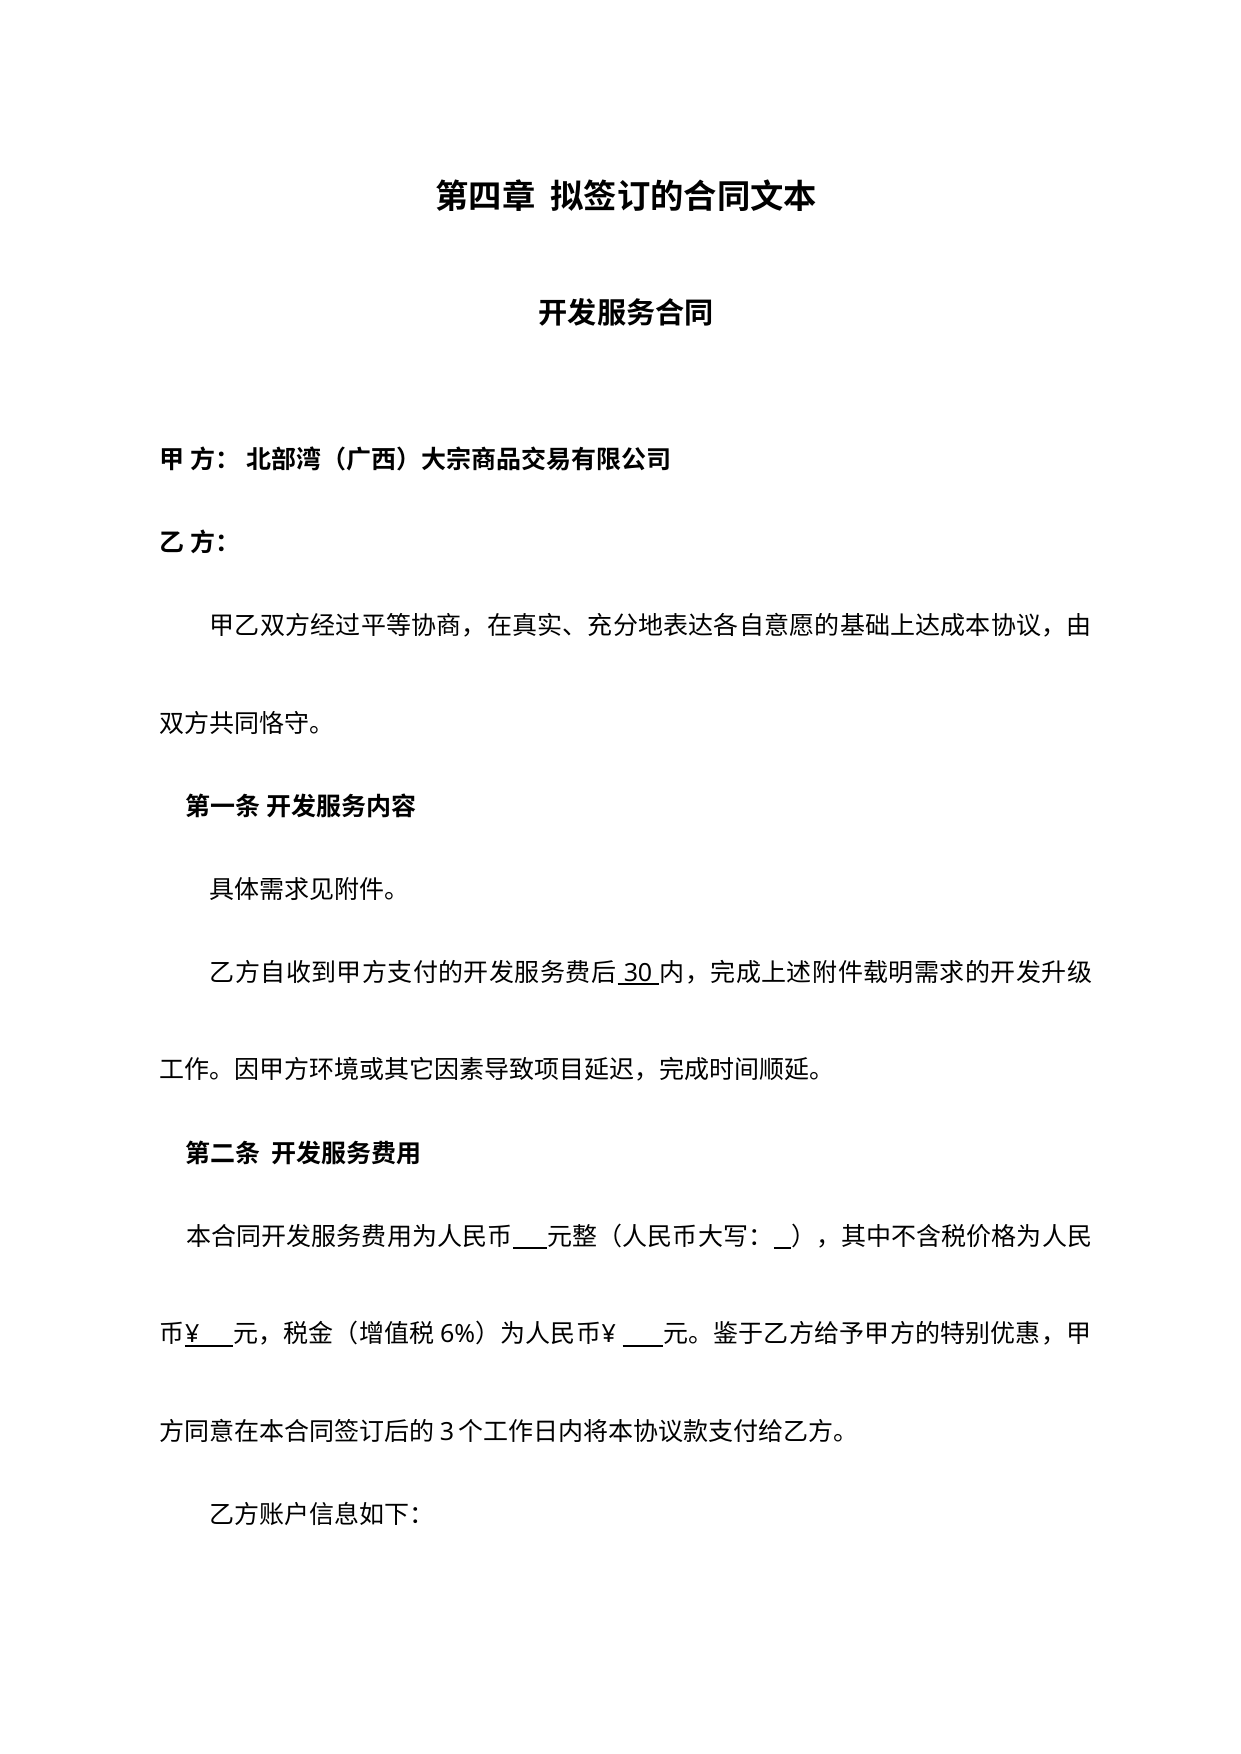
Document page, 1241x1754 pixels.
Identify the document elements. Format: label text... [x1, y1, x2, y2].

text 开发服务合同 [159, 278, 1093, 343]
text 甲乙双方经过平等协商，在真实、充分地表达各自意愿的基础上达成本协议，由双方共同恪守。 [159, 591, 1093, 754]
text 乙方自收到甲方支付的开发服务费后 30 内，完成上述附件载明需求的开发升级工作。因甲方环境或其它因素导致项目延迟，完成时间顺延。 [159, 938, 1093, 1101]
text 第四章 拟签订的合同文本 [159, 162, 1093, 227]
text 乙方账户信息如下： [159, 1480, 1093, 1545]
text 第一条 开发服务内容 [159, 772, 1093, 837]
text 本合同开发服务费用为人民币 元整（人民币大写： ），其中不含税价格为人民币¥ 元，税金（增值税6%）为人民币¥ 元。鉴于乙方给予甲方的特别优惠，甲方同意在本合同签订后的3个工作日内将本协议款支付给乙方。 [159, 1202, 1093, 1462]
text 乙 方： [159, 508, 1093, 573]
text 具体需求见附件。 [159, 855, 1093, 920]
text 第二条 开发服务费用 [159, 1119, 1093, 1184]
text 甲 方： 北部湾（广西）大宗商品交易有限公司 [159, 425, 1093, 490]
